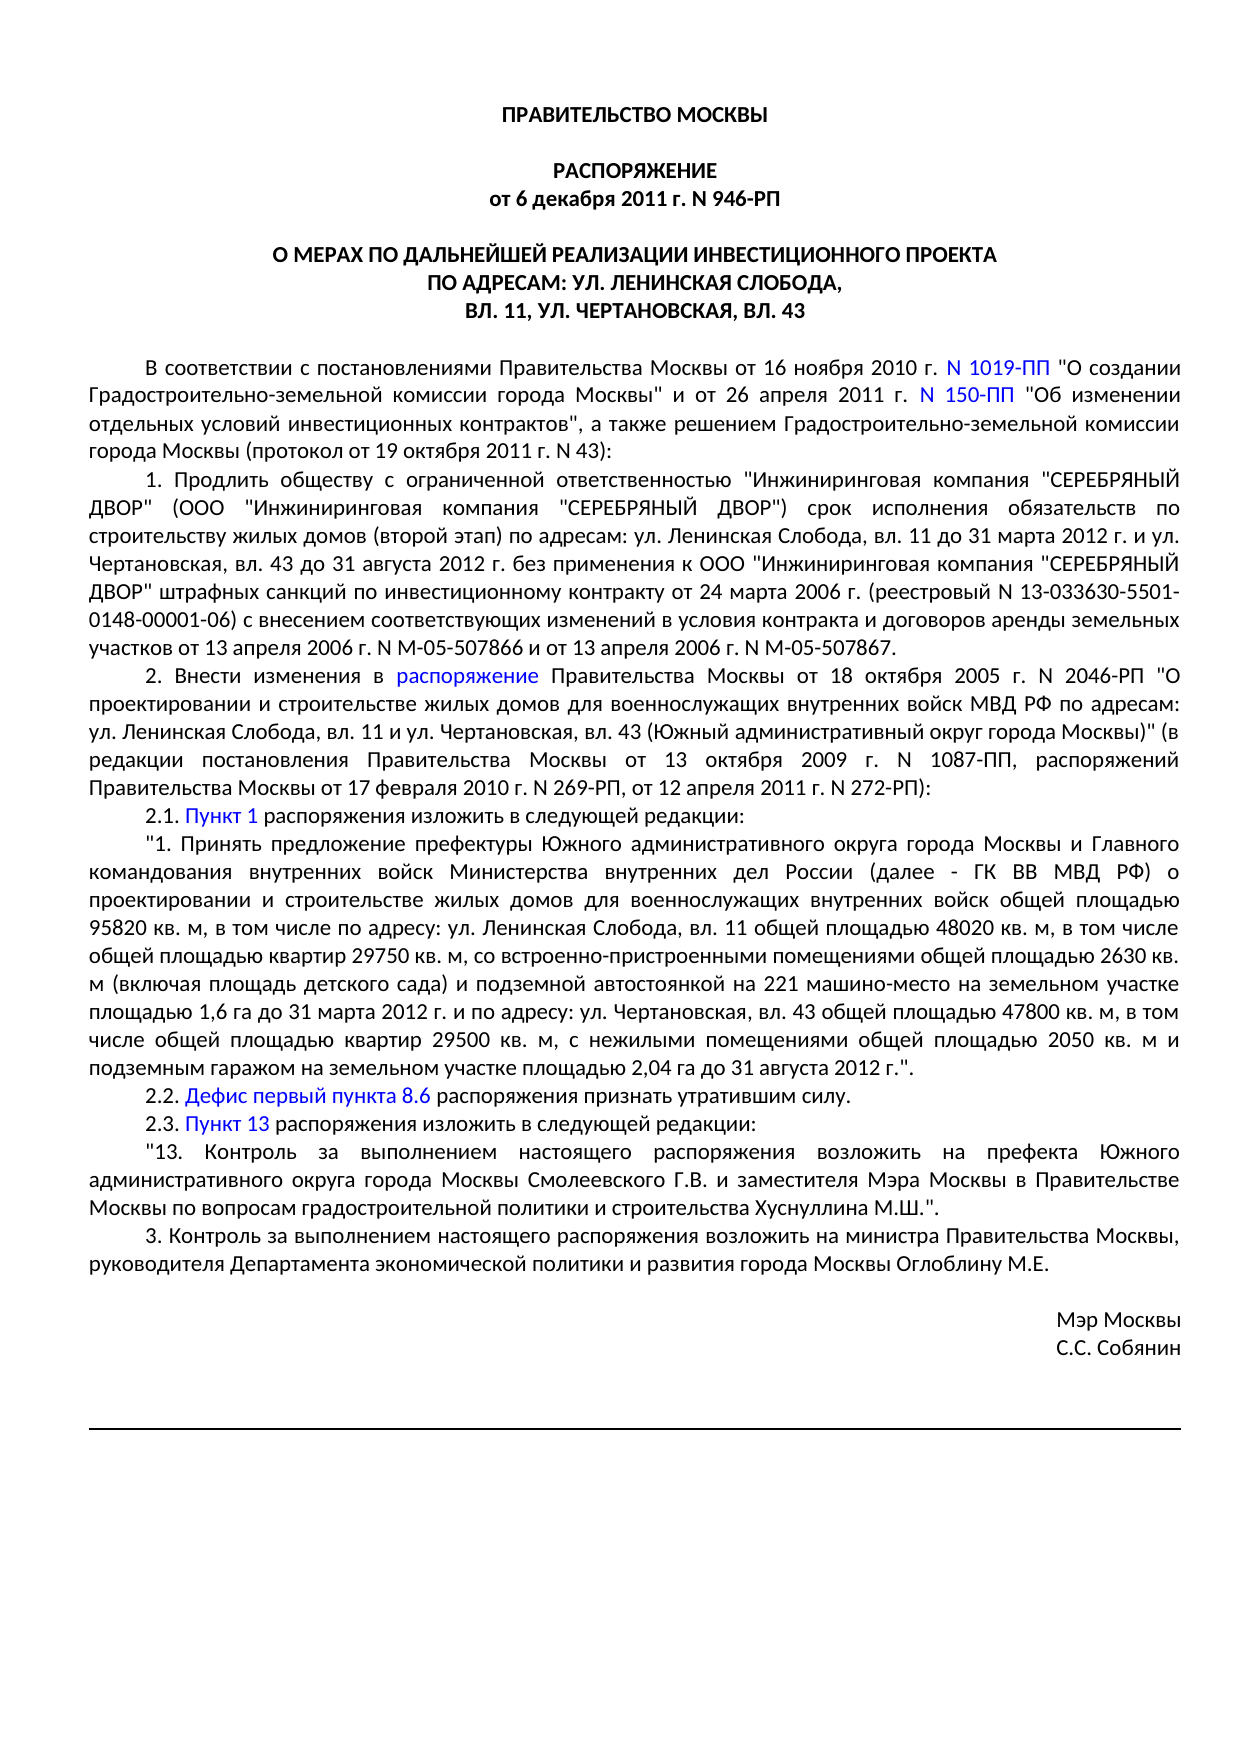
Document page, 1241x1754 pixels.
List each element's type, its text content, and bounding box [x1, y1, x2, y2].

text 2.1. Пункт 1 распоряжения изложить в следующей редакции: [89, 801, 1181, 829]
text С.С. Собянин [89, 1333, 1181, 1361]
text Мэр Москвы [89, 1305, 1181, 1333]
text 3. Контроль за выполнением настоящего распоряжения возложить на министра Правительства Москвы, руководителя Департамента экономической политики и развития города Москвы Оглоблину М.Е. [89, 1221, 1181, 1277]
text О МЕРАХ ПО ДАЛЬНЕЙШЕЙ РЕАЛИЗАЦИИ ИНВЕСТИЦИОННОГО ПРОЕКТА [89, 241, 1181, 268]
text ВЛ. 11, УЛ. ЧЕРТАНОВСКАЯ, ВЛ. 43 [89, 297, 1181, 324]
text "13. Контроль за выполнением настоящего распоряжения возложить на префекта Южного административного округа города Москвы Смолеевского Г.В. и заместителя Мэра Москвы в Правительстве Москвы по вопросам градостроительной политики и строительства Хуснуллина М.Ш.". [89, 1137, 1181, 1221]
text 2.2. Дефис первый пункта 8.6 распоряжения признать утратившим силу. [89, 1081, 1181, 1109]
text 2.3. Пункт 13 распоряжения изложить в следующей редакции: [89, 1109, 1181, 1137]
text 1. Продлить обществу с ограниченной ответственностью "Инжиниринговая компания "СЕРЕБРЯНЫЙ ДВОР" (ООО "Инжиниринговая компания "СЕРЕБРЯНЫЙ ДВОР") срок исполнения обязательств по строительству жилых домов (второй этап) по адресам: ул. Ленинская Слобода, вл. 11 до 31 марта 2012 г. и ул. Чертановская, вл. 43 до 31 августа 2012 г. без применения к ООО "Инжиниринговая компания "СЕРЕБРЯНЫЙ ДВОР" штрафных санкций по инвестиционному контракту от 24 марта 2006 г. (реестровый N 13-033630-5501-0148-00001-06) с внесением соответствующих изменений в условия контракта и договоров аренды земельных участков от 13 апреля 2006 г. N М-05-507866 и от 13 апреля 2006 г. N М-05-507867. [89, 465, 1181, 661]
text от 6 декабря 2011 г. N 946-РП [89, 184, 1181, 212]
text РАСПОРЯЖЕНИЕ [89, 156, 1181, 184]
text ПО АДРЕСАМ: УЛ. ЛЕНИНСКАЯ СЛОБОДА, [89, 268, 1181, 297]
text В соответствии с постановлениями Правительства Москвы от 16 ноября 2010 г. N 1019-ПП "О создании Градостроительно-земельной комиссии города Москвы" и от 26 апреля 2011 г. N 150-ПП "Об изменении отдельных условий инвестиционных контрактов", а также решением Градостроительно-земельной комиссии города Москвы (протокол от 19 октября 2011 г. N 43): [89, 353, 1181, 465]
text "1. Принять предложение префектуры Южного административного округа города Москвы и Главного командования внутренних войск Министерства внутренних дел России (далее - ГК ВВ МВД РФ) о проектировании и строительстве жилых домов для военнослужащих внутренних войск общей площадью 95820 кв. м, в том числе по адресу: ул. Ленинская Слобода, вл. 11 общей площадью 48020 кв. м, в том числе общей площадью квартир 29750 кв. м, со встроенно-пристроенными помещениями общей площадью 2630 кв. м (включая площадь детского сада) и подземной автостоянкой на 221 машино-место на земельном участке площадью 1,6 га до 31 марта 2012 г. и по адресу: ул. Чертановская, вл. 43 общей площадью 47800 кв. м, в том числе общей площадью квартир 29500 кв. м, с нежилыми помещениями общей площадью 2050 кв. м и подземным гаражом на земельном участке площадью 2,04 га до 31 августа 2012 г.". [89, 829, 1181, 1081]
text 2. Внести изменения в распоряжение Правительства Москвы от 18 октября 2005 г. N 2046-РП "О проектировании и строительстве жилых домов для военнослужащих внутренних войск МВД РФ по адресам: ул. Ленинская Слобода, вл. 11 и ул. Чертановская, вл. 43 (Южный административный округ города Москвы)" (в редакции постановления Правительства Москвы от 13 октября 2009 г. N 1087-ПП, распоряжений Правительства Москвы от 17 февраля 2010 г. N 269-РП, от 12 апреля 2011 г. N 272-РП): [89, 661, 1181, 801]
text ПРАВИТЕЛЬСТВО МОСКВЫ [89, 100, 1181, 128]
